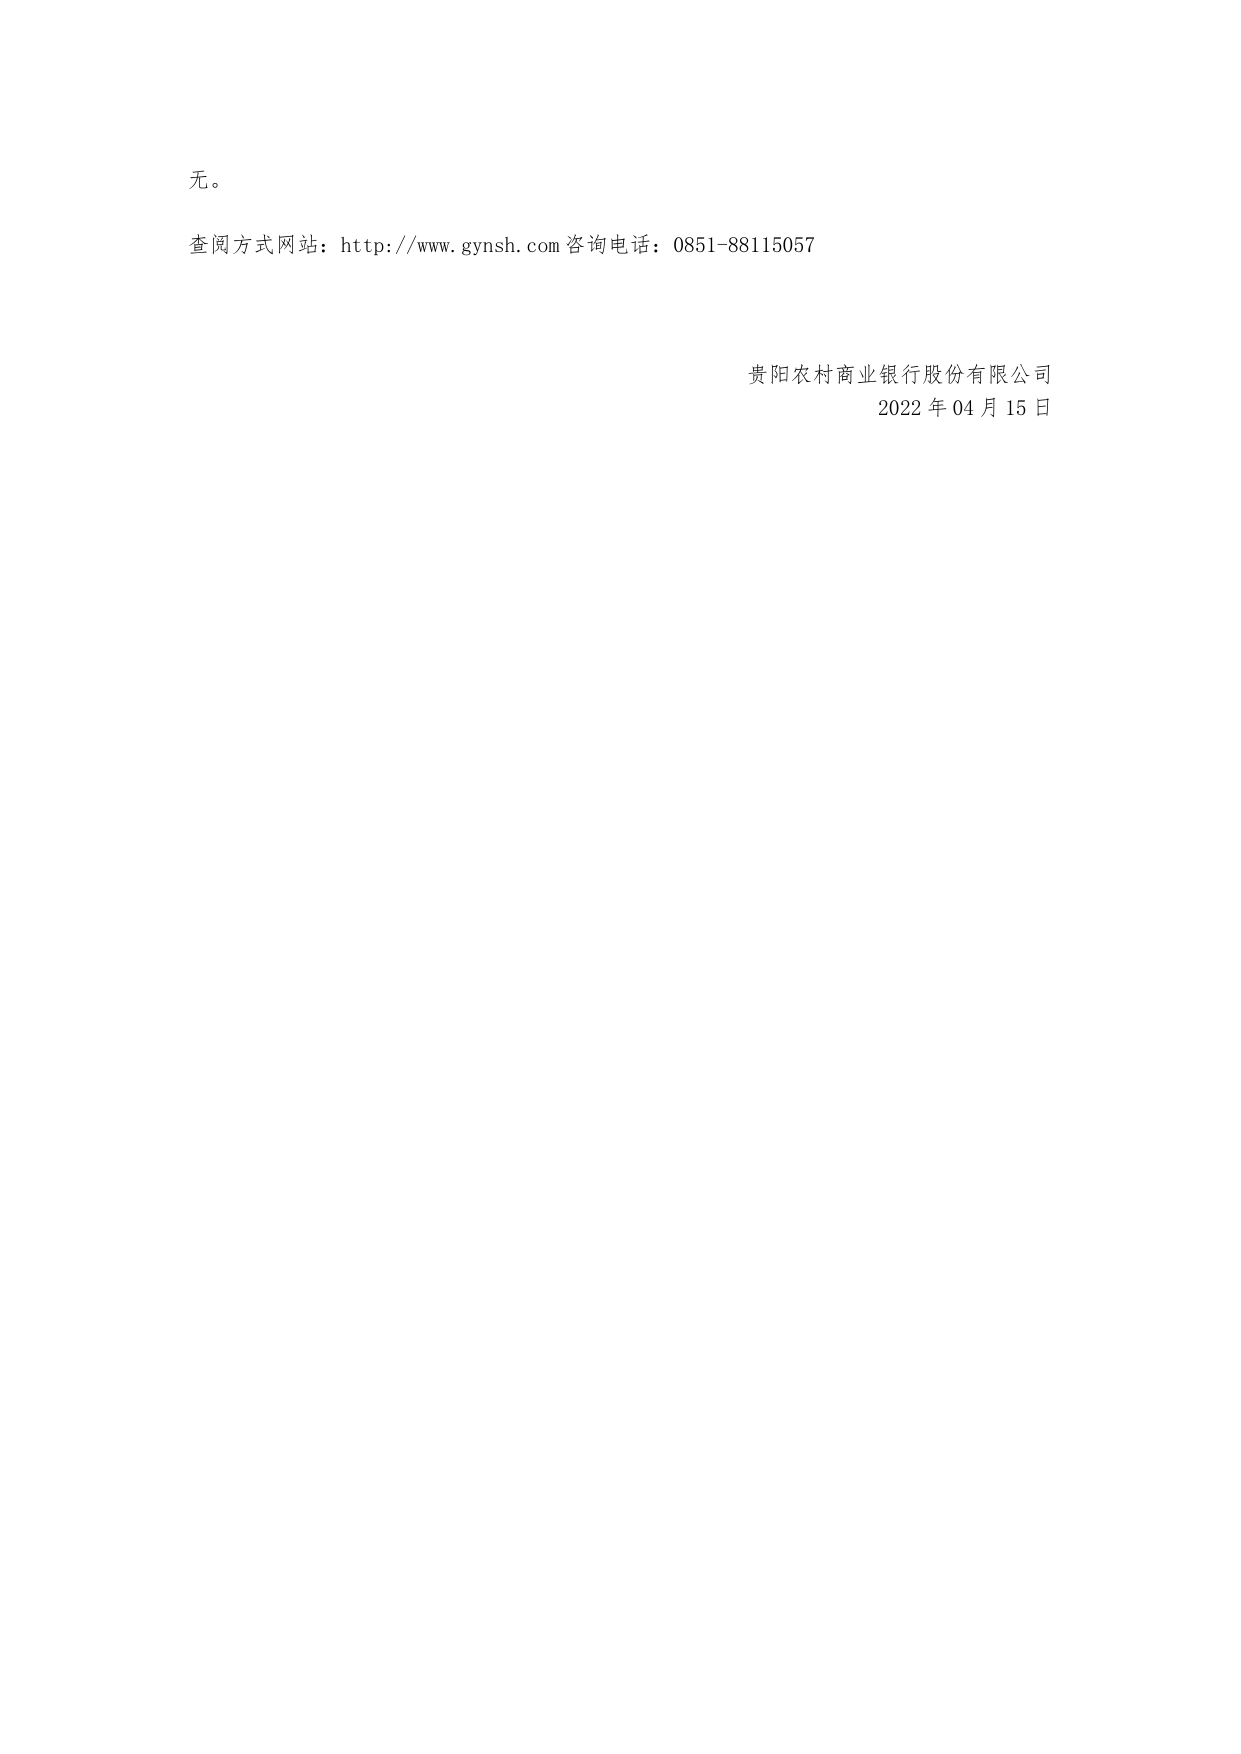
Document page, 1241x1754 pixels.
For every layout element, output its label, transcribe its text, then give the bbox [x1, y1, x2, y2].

text 贵阳农村商业银行股份有限公司 [187, 357, 1053, 389]
text 无。 [187, 162, 1053, 194]
text 查阅方式网站：http://www.gynsh.com咨询电话：0851-88115057 [187, 227, 1053, 259]
text 2022年04月15日 [187, 389, 1053, 422]
